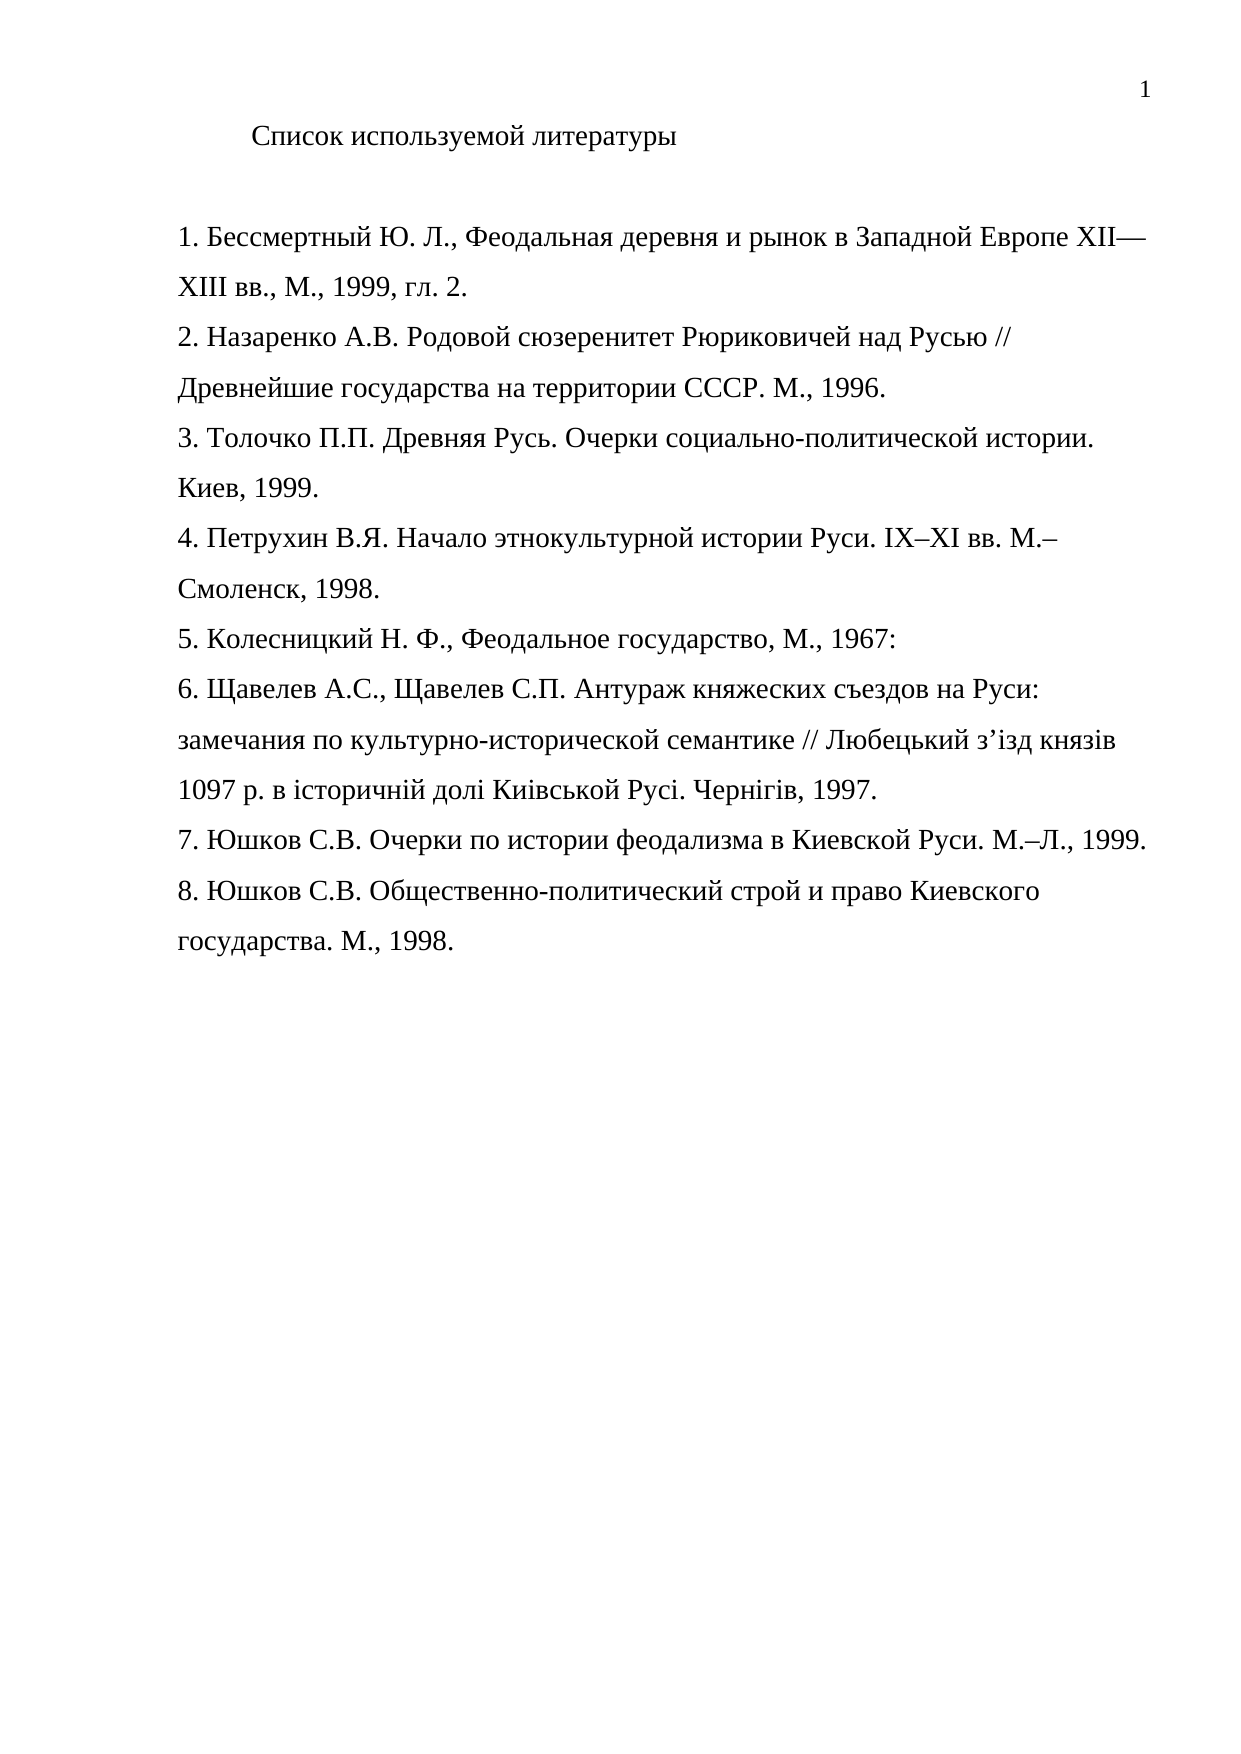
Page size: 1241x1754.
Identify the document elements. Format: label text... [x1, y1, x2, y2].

text 3. Толочко П.П. Древняя Русь. Очерки социально-политической истории. Киев, 1999. [177, 420, 1152, 504]
text 1. Бессмертный Ю. Л., Феодальная деревня и рынок в Западной Европе XII—XIII вв., М., 1999, гл. 2. [177, 219, 1152, 303]
text 7. Юшков С.В. Очерки по истории феодализма в Киевской Руси. М.–Л., 1999. [177, 822, 1152, 856]
text 5. Колесницкий Н. Ф., Феодальное государство, М., 1967: [177, 621, 1152, 655]
text 6. Щавелев А.С., Щавелев С.П. Антураж княжеских съездов на Руси: замечания по культурно-исторической семантике // Любецький з’iзд князiв 1097 р. в iсторичнiй долi Киiвськой Русi. Чернiгiв, 1997. [177, 672, 1152, 806]
text 4. Петрухин В.Я. Начало этнокультурной истории Руси. IX–XI вв. М.– Смоленск, 1998. [177, 521, 1152, 604]
text 2. Назаренко А.В. Родовой сюзеренитет Рюриковичей над Русью // Древнейшие государства на территории СССР. М., 1996. [177, 319, 1152, 403]
text Список используемой литературы [177, 118, 1152, 152]
text 8. Юшков С.В. Общественно-политический строй и право Киевского государства. М., 1998. [177, 873, 1152, 957]
